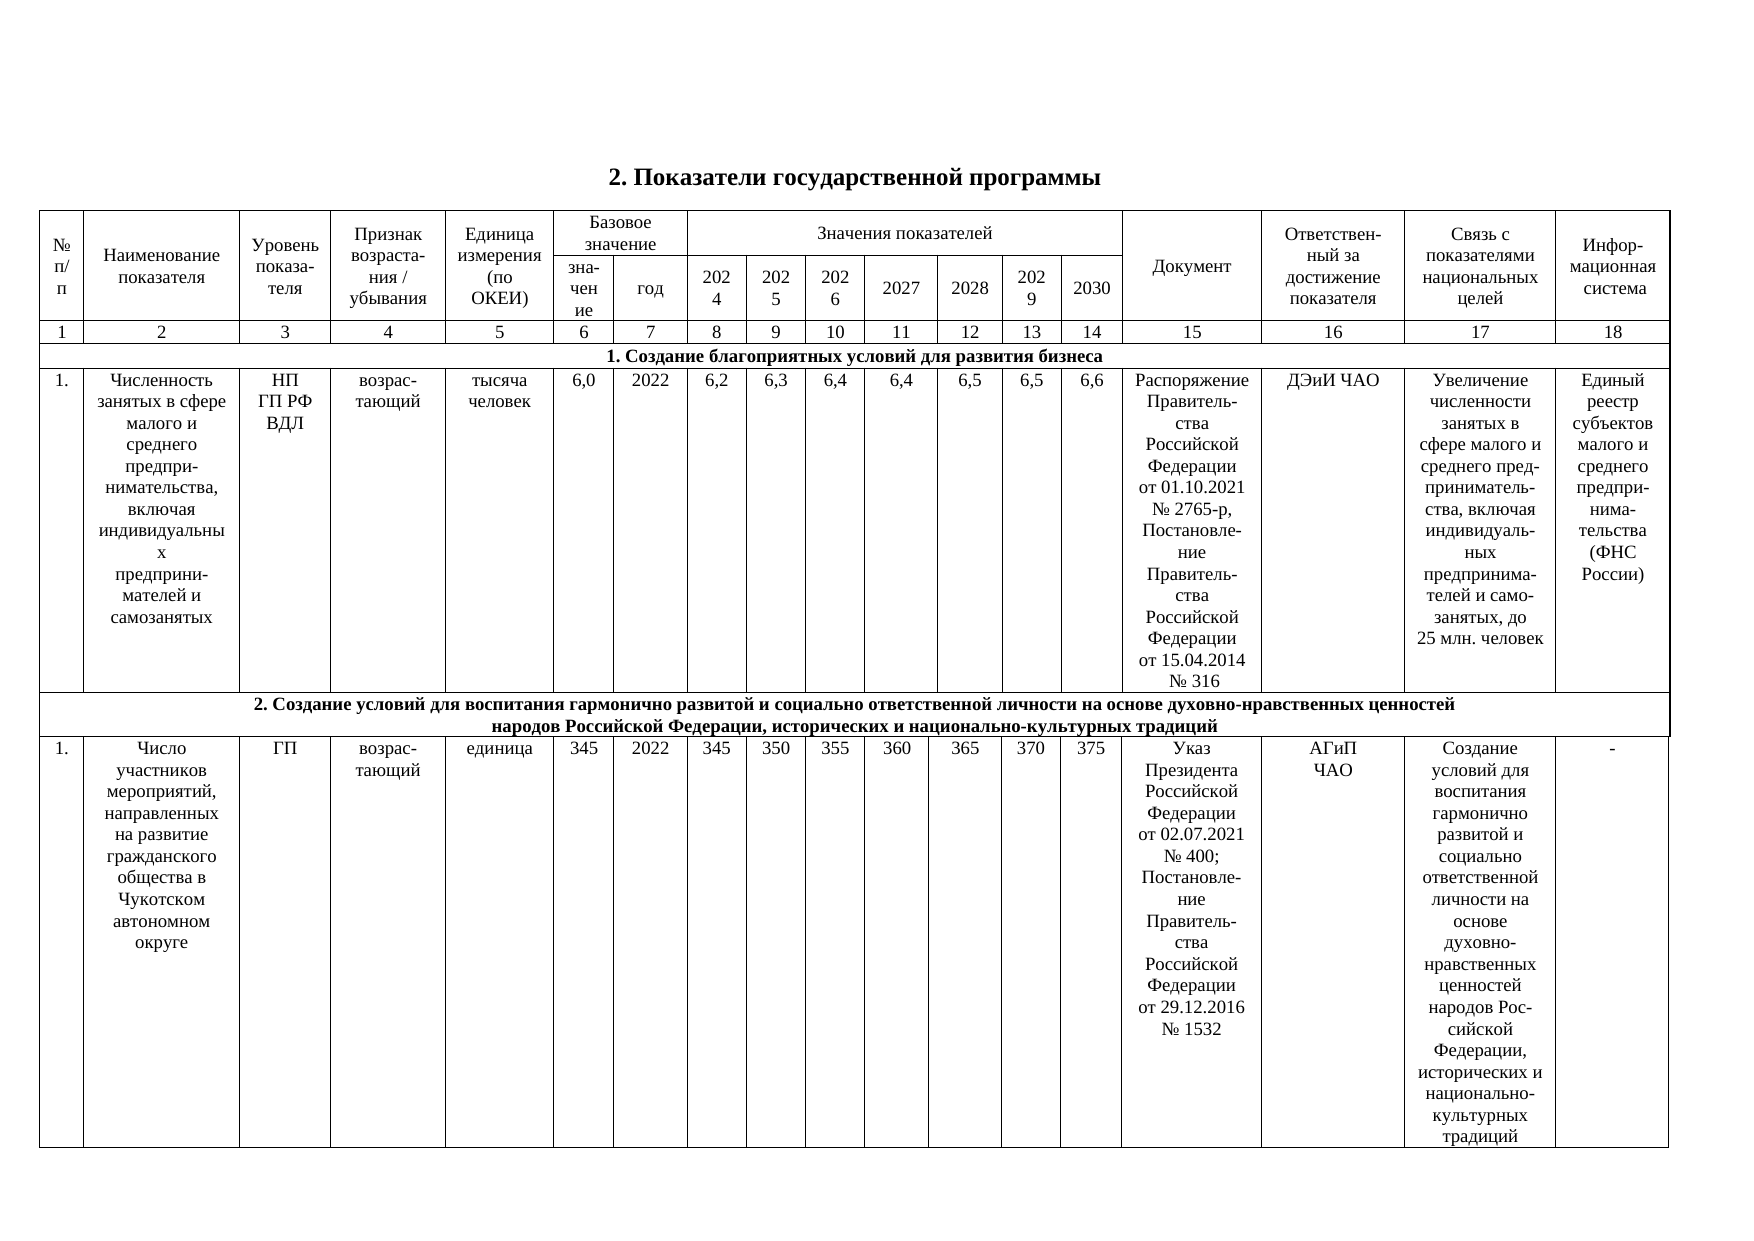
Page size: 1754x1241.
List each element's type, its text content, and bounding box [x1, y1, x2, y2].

table_cell 1. [40, 737, 83, 1147]
table_cell 4 [331, 321, 445, 343]
table_header Ответствен-ный за достижение показателя [1262, 211, 1404, 320]
table_cell 1. Создание благоприятных условий для развития бизнеса [40, 344, 1669, 367]
table_cell 2030 [1062, 256, 1122, 320]
table_cell 17 [1405, 321, 1555, 343]
table_cell 360 [865, 737, 928, 1147]
table_cell 11 [865, 321, 937, 343]
table_cell 9 [747, 321, 805, 343]
table_cell 13 [1003, 321, 1061, 343]
table_header Документ [1123, 211, 1261, 320]
table_cell 1 [40, 321, 83, 343]
table_cell 6,5 [1003, 369, 1061, 692]
table_cell 365 [929, 737, 1001, 1147]
table_cell Единый реестр субъектов малого и среднего предпри-нима-тельства (ФНС России) [1556, 369, 1669, 692]
table_cell НП ГП РФ ВДЛ [240, 369, 330, 692]
text 2. Показатели государственной программы [74, 162, 1636, 191]
table_cell Увеличение численности занятых в сфере малого и среднего пред-приниматель-ства, включая индивидуаль-ных предпринима- телей и само-занятых, до 25 млн. человек [1405, 369, 1555, 692]
table_cell 15 [1123, 321, 1261, 343]
table_cell 345 [554, 737, 613, 1147]
table_cell возрас-тающий [331, 737, 445, 1147]
table_cell АГиП ЧАО [1262, 737, 1404, 1147]
table_header Признак возраста-ния / убывания [331, 211, 445, 320]
table_cell 5 [446, 321, 553, 343]
table_header Наименование показателя [84, 211, 239, 320]
table_cell 2024 [688, 256, 746, 320]
table_cell 12 [938, 321, 1002, 343]
table_cell 6,5 [938, 369, 1002, 692]
table_cell единица [446, 737, 553, 1147]
table_cell 8 [688, 321, 746, 343]
table_cell 6,0 [554, 369, 613, 692]
table_cell 3 [240, 321, 330, 343]
table_cell 14 [1062, 321, 1122, 343]
table_cell 355 [806, 737, 864, 1147]
table_header Базовое значение [554, 211, 687, 254]
table_cell Число участников мероприятий, направленных на развитие гражданского общества в Чукотском автономном округе [84, 737, 239, 1147]
table_cell 6,6 [1062, 369, 1122, 692]
table_cell 2025 [747, 256, 805, 320]
table_cell Численность занятых в сфере малого и среднего предпри-нимательства, включая индивидуальных предприни- мателей и самозанятых [84, 369, 239, 692]
table_cell тысяча человек [446, 369, 553, 692]
table_header Единица измерения (по ОКЕИ) [446, 211, 553, 320]
table_cell 7 [614, 321, 687, 343]
table_header Инфор-мационная система [1556, 211, 1669, 320]
table_cell 10 [806, 321, 864, 343]
table_cell 345 [688, 737, 746, 1147]
table_cell 6,2 [688, 369, 746, 692]
table_cell ГП [240, 737, 330, 1147]
table_cell - [1556, 737, 1668, 1147]
table_cell 375 [1061, 737, 1121, 1147]
table_cell 6,4 [865, 369, 937, 692]
table_cell 6 [554, 321, 613, 343]
table_cell возрас-тающий [331, 369, 445, 692]
table_cell 2029 [1003, 256, 1061, 320]
table_cell 2026 [806, 256, 864, 320]
table_header Связь с показателями национальных целей [1405, 211, 1555, 320]
table_header Уровень показа-теля [240, 211, 330, 320]
table_cell 18 [1556, 321, 1669, 343]
table_cell год [614, 256, 687, 320]
table_cell Указ Президента Российской Федерации от 02.07.2021 № 400; Постановле-ние Правитель-ства Российской Федерации от 29.12.2016 № 1532 [1122, 737, 1261, 1147]
table_header № п/п [40, 211, 83, 320]
table_cell 2. Создание условий для воспитания гармонично развитой и социально ответственной личности на основе духовно-нравственных ценностей народов Российской Федерации, исторических и национально-культурных традиций [40, 693, 1669, 736]
table_cell 6,4 [806, 369, 864, 692]
table_cell Распоряжение Правитель-ства Российской Федерации от 01.10.2021 № 2765-р, Постановле-ние Правитель-ства Российской Федерации от 15.04.2014 № 316 [1123, 369, 1261, 692]
table_cell 1. [40, 369, 83, 692]
table_cell 2022 [614, 369, 687, 692]
table_header Значения показателей [688, 211, 1122, 254]
table_cell 2028 [938, 256, 1002, 320]
table_cell 370 [1002, 737, 1060, 1147]
table_cell зна-чение [554, 256, 613, 320]
table_cell 2 [84, 321, 239, 343]
table_cell 2027 [865, 256, 937, 320]
table_cell 16 [1262, 321, 1404, 343]
table_cell 6,3 [747, 369, 805, 692]
table_cell 350 [747, 737, 805, 1147]
table_cell ДЭиИ ЧАО [1262, 369, 1404, 692]
table_cell 2022 [614, 737, 687, 1147]
table_cell Создание условий для воспитания гармонично развитой и социально ответственной личности на основе духовно-нравственных ценностей народов Рос-сийской Федерации, исторических и национально-культурных традиций [1405, 737, 1555, 1147]
